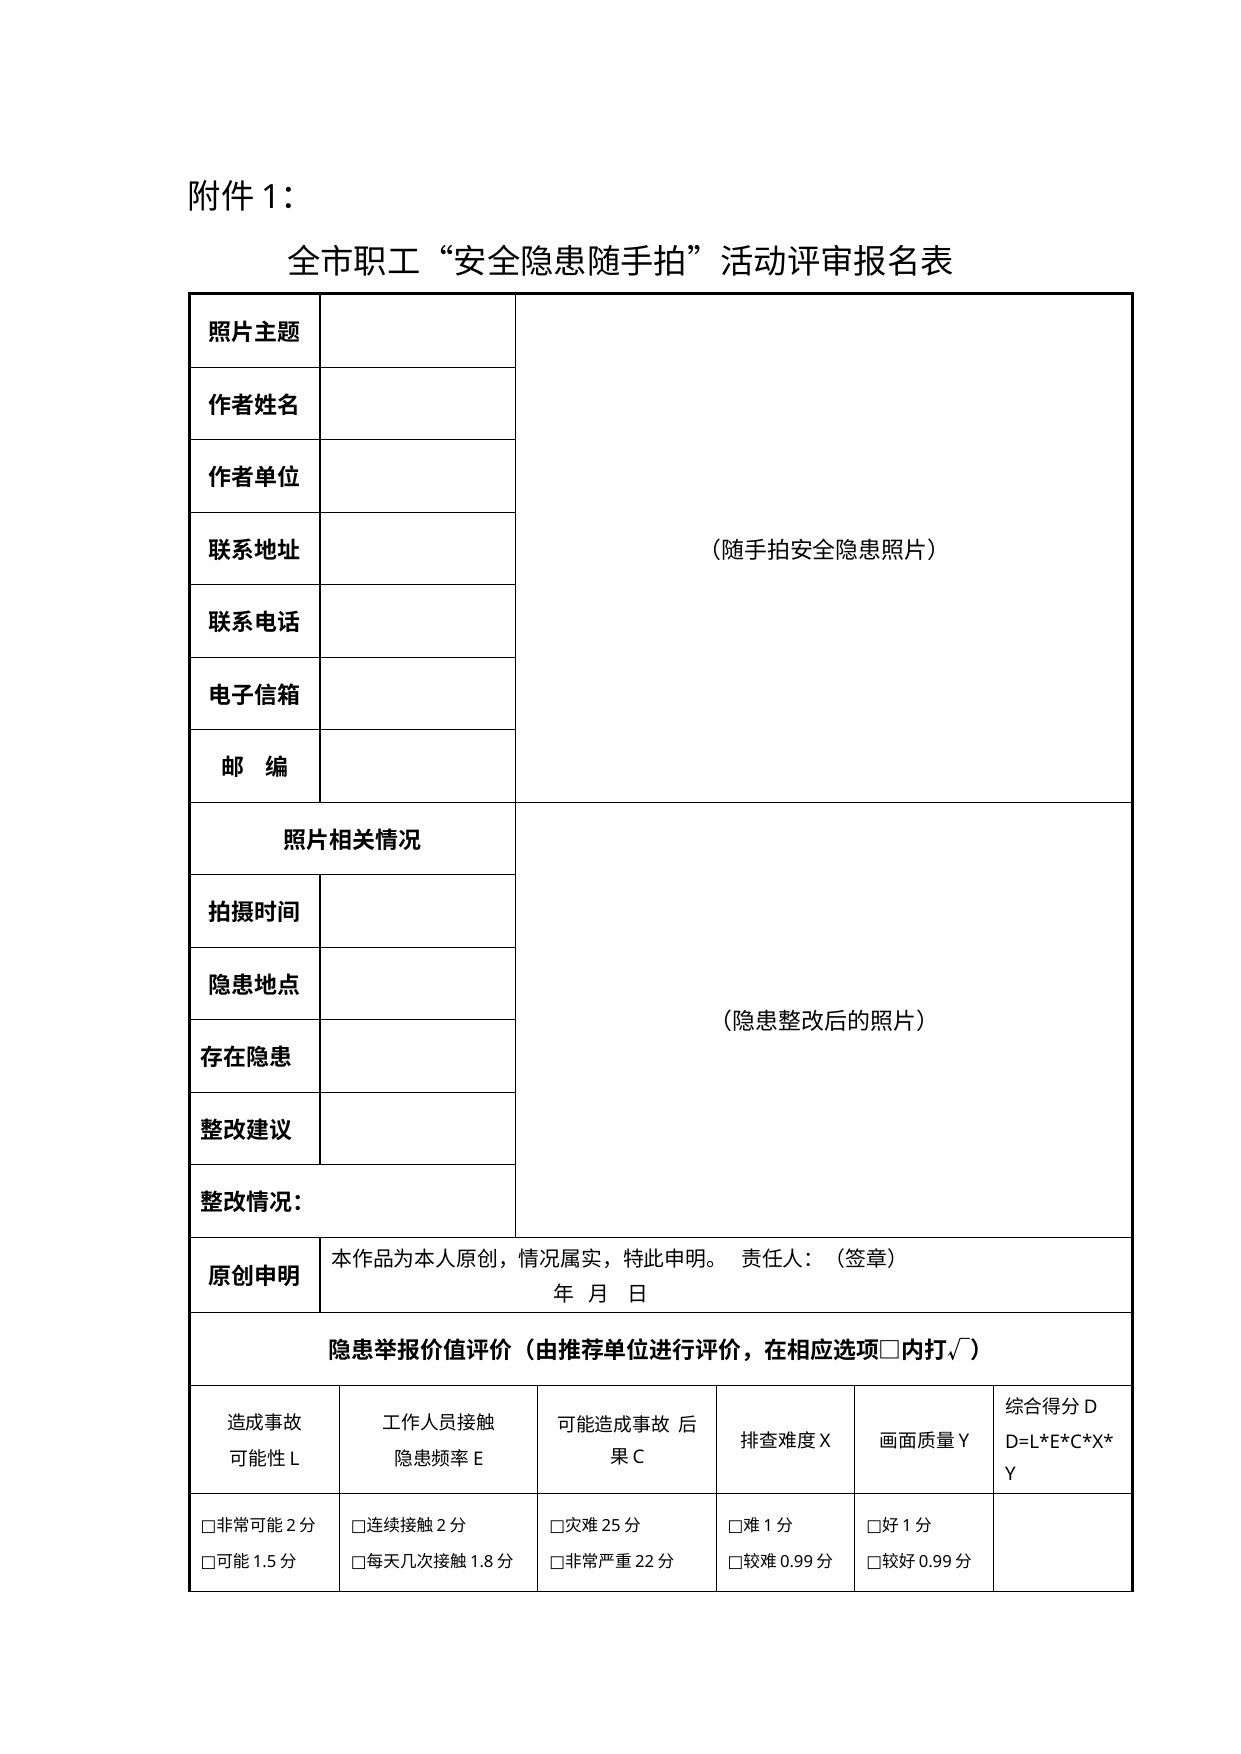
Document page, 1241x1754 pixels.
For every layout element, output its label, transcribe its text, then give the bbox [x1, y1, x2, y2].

table_cell 作者姓名 [191, 368, 319, 439]
table_cell 工作人员接触 隐患频率E [340, 1386, 537, 1493]
text 附件1： [187, 162, 1053, 227]
table_cell 联系电话 [191, 585, 319, 657]
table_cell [855, 1494, 993, 1591]
table_cell 存在隐患 [191, 1020, 319, 1092]
table_cell 作者单位 [191, 440, 319, 512]
table_cell 造成事故 可能性L [191, 1386, 339, 1493]
table_cell 整改情况： [191, 1165, 515, 1237]
table_cell 本作品为本人原创，情况属实，特此申明。 责任人：（签章） 年 月 日 [321, 1238, 1131, 1312]
table_cell [321, 1020, 515, 1092]
table_cell [994, 1494, 1131, 1591]
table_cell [538, 1494, 716, 1591]
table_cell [717, 1494, 854, 1591]
table_cell 联系地址 [191, 513, 319, 584]
table_cell [321, 730, 515, 802]
table_cell 隐患地点 [191, 948, 319, 1019]
table_cell 排查难度X [717, 1386, 854, 1493]
table_cell [321, 1093, 515, 1164]
table_cell [321, 368, 515, 439]
table_cell （隐患整改后的照片） [516, 803, 1131, 1237]
table_cell 拍摄时间 [191, 875, 319, 947]
table_cell [321, 440, 515, 512]
text 全市职工“安全隐患随手拍”活动评审报名表 [187, 227, 1053, 292]
table_cell [321, 875, 515, 947]
table_cell 整改建议 [191, 1093, 319, 1164]
table_cell 邮 编 [191, 730, 319, 802]
table_cell 原创申明 [191, 1238, 319, 1312]
table_cell [321, 585, 515, 657]
table_cell 照片相关情况 [191, 803, 515, 874]
table_cell [321, 513, 515, 584]
table_header [321, 295, 515, 367]
table_header 照片主题 [191, 295, 319, 367]
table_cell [191, 1494, 339, 1591]
table_cell 电子信箱 [191, 658, 319, 729]
table_cell [321, 658, 515, 729]
table_header （随手拍安全隐患照片） [516, 295, 1131, 802]
table_cell 综合得分D D=L*E*C*X*Y [994, 1386, 1131, 1493]
table_cell [321, 948, 515, 1019]
table_cell 可能造成事故 后果C [538, 1386, 716, 1493]
table_cell 画面质量Y [855, 1386, 993, 1493]
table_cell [340, 1494, 537, 1591]
table_cell 隐患举报价值评价（由推荐单位进行评价，在相应选项□内打√） [191, 1313, 1131, 1385]
